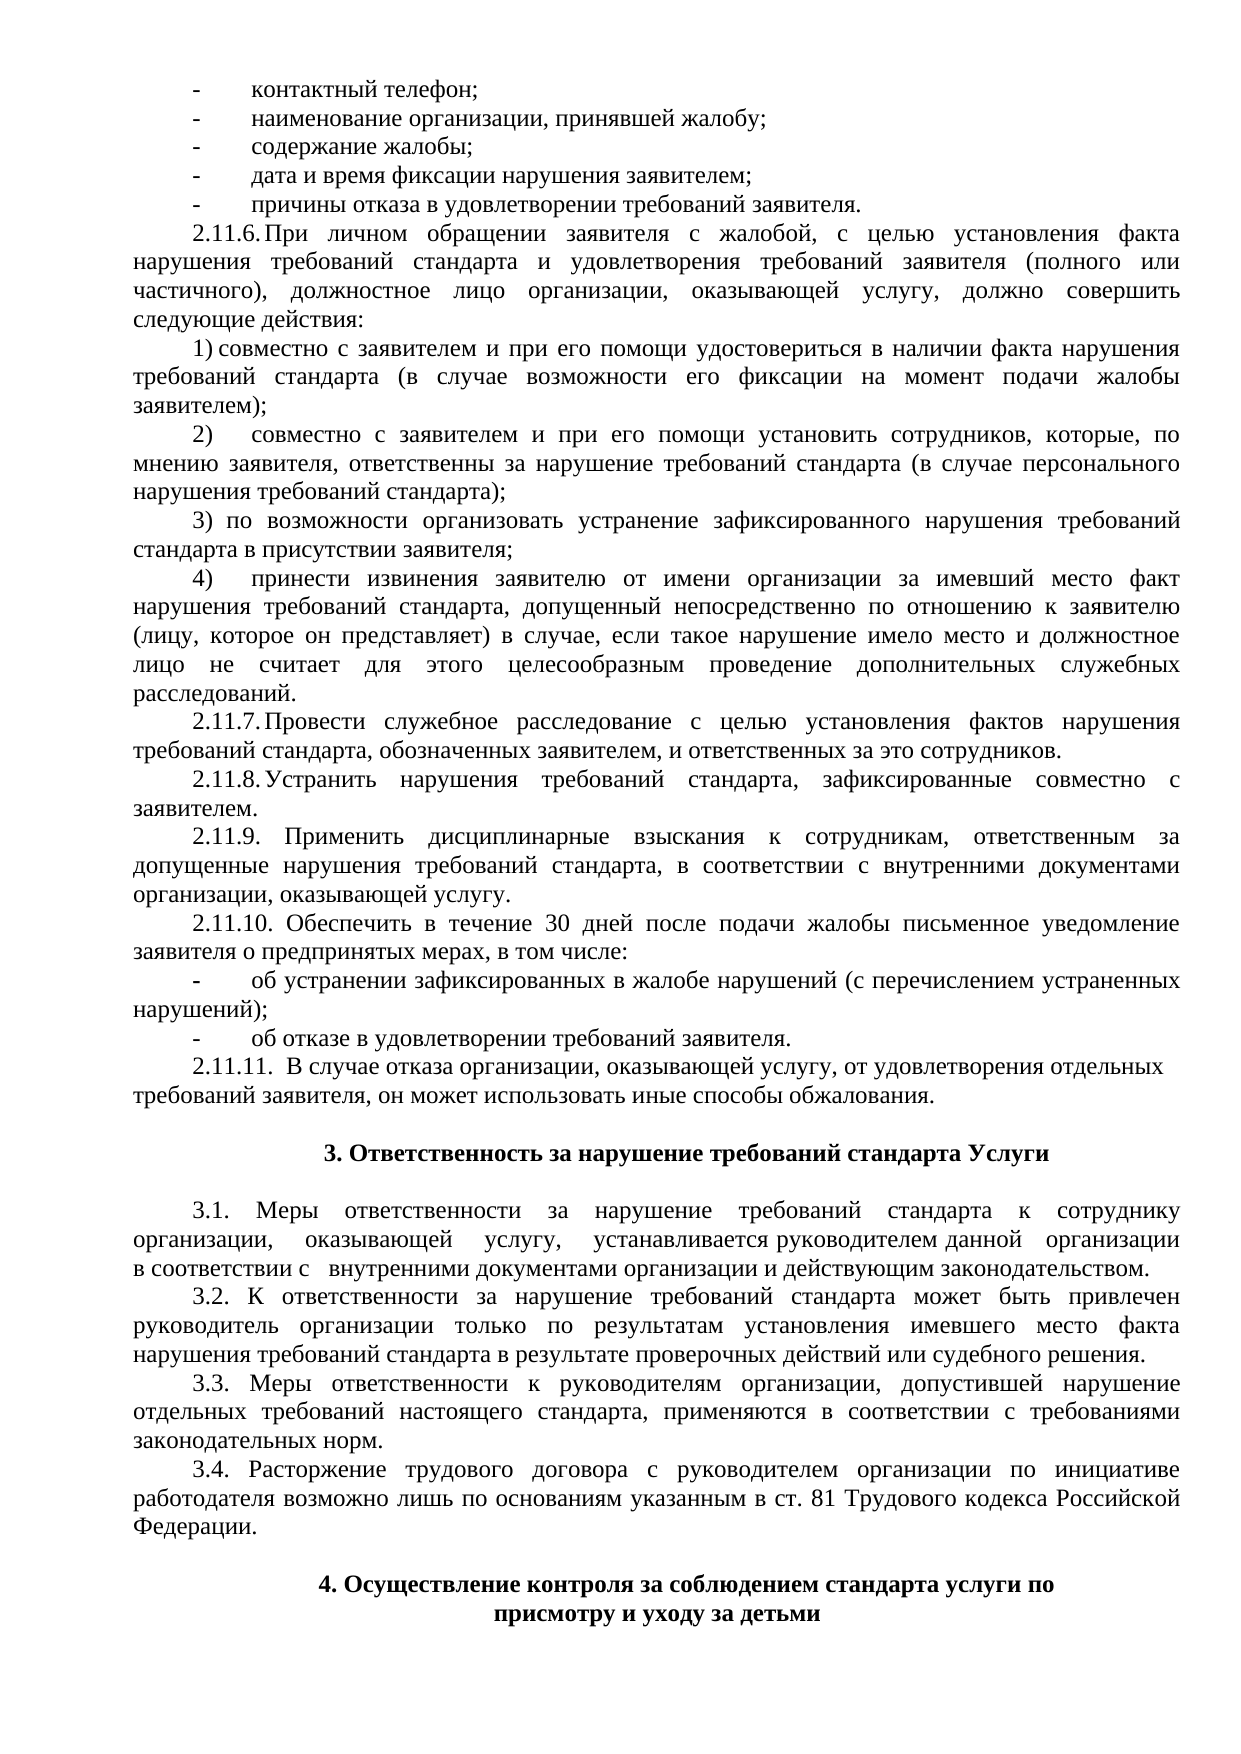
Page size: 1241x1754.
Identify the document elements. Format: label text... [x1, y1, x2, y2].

text 3. Ответственность за нарушение требований стандарта Услуги [133, 1138, 1181, 1166]
text 2.11.9. Применить дисциплинарные взыскания к сотрудникам, ответственным за допущенные нарушения требований стандарта, в соответствии с внутренними документами организации, оказывающей услугу. [133, 821, 1181, 908]
text 3.3. Меры ответственности к руководителям организации, допустившей нарушение отдельных требований настоящего стандарта, применяются в соответствии с требованиями законодательных норм. [133, 1368, 1181, 1454]
text 2.11.6. При личном обращении заявителя с жалобой, с целью установления факта нарушения требований стандарта и удовлетворения требований заявителя (полного или частичного), должностное лицо организации, оказывающей услугу, должно совершить следующие действия: [133, 218, 1181, 333]
text 2.11.11. В случае отказа организации, оказывающей услугу, от удовлетворения отдельных требований заявителя, он может использовать иные способы обжалования. [133, 1051, 1181, 1109]
list наименование организации, принявшей жалобу; [133, 103, 1181, 131]
text 1) совместно с заявителем и при его помощи удостовериться в наличии факта нарушения требований стандарта (в случае возможности его фиксации на момент подачи жалобы заявителем); [133, 333, 1181, 419]
text 3.4. Расторжение трудового договора с руководителем организации по инициативе работодателя возможно лишь по основаниям указанным в ст. 81 Трудового кодекса Российской Федерации. [133, 1454, 1181, 1540]
list Устранить нарушения требований стандарта, зафиксированные совместно с заявителем. [133, 764, 1181, 821]
text - об отказе в удовлетворении требований заявителя. [133, 1023, 1181, 1051]
text 3.1. Меры ответственности за нарушение требований стандарта к сотруднику организации, оказывающей услугу, устанавливается руководителем данной организации в соответствии с внутренними документами организации и действующим законодательством. [133, 1195, 1181, 1281]
list содержание жалобы; [133, 131, 1181, 160]
text 4. Осуществление контроля за соблюдением стандарта услуги по присмотру и уходу за детьми [133, 1569, 1181, 1626]
list дата и время фиксации нарушения заявителем; [133, 160, 1181, 189]
list причины отказа в удовлетворении требований заявителя. [133, 189, 1181, 218]
text 4) принести извинения заявителю от имени организации за имевший место факт нарушения требований стандарта, допущенный непосредственно по отношению к заявителю (лицу, которое он представляет) в случае, если такое нарушение имело место и должностное лицо не считает для этого целесообразным проведение дополнительных служебных расследований. [133, 563, 1181, 706]
text 2.11.10. Обеспечить в течение 30 дней после подачи жалобы письменное уведомление заявителя о предпринятых мерах, в том числе: [133, 908, 1181, 965]
text 3.2. К ответственности за нарушение требований стандарта может быть привлечен руководитель организации только по результатам установления имевшего место факта нарушения требований стандарта в результате проверочных действий или судебного решения. [133, 1281, 1181, 1368]
text 3) по возможности организовать устранение зафиксированного нарушения требований стандарта в присутствии заявителя; [133, 505, 1181, 563]
text - об устранении зафиксированных в жалобе нарушений (с перечислением устраненных нарушений); [133, 965, 1181, 1023]
list контактный телефон; [133, 74, 1181, 103]
list Провести служебное расследование с целью установления фактов нарушения требований стандарта, обозначенных заявителем, и ответственных за это сотрудников. [133, 706, 1181, 764]
text 2) совместно с заявителем и при его помощи установить сотрудников, которые, по мнению заявителя, ответственны за нарушение требований стандарта (в случае персонального нарушения требований стандарта); [133, 419, 1181, 505]
